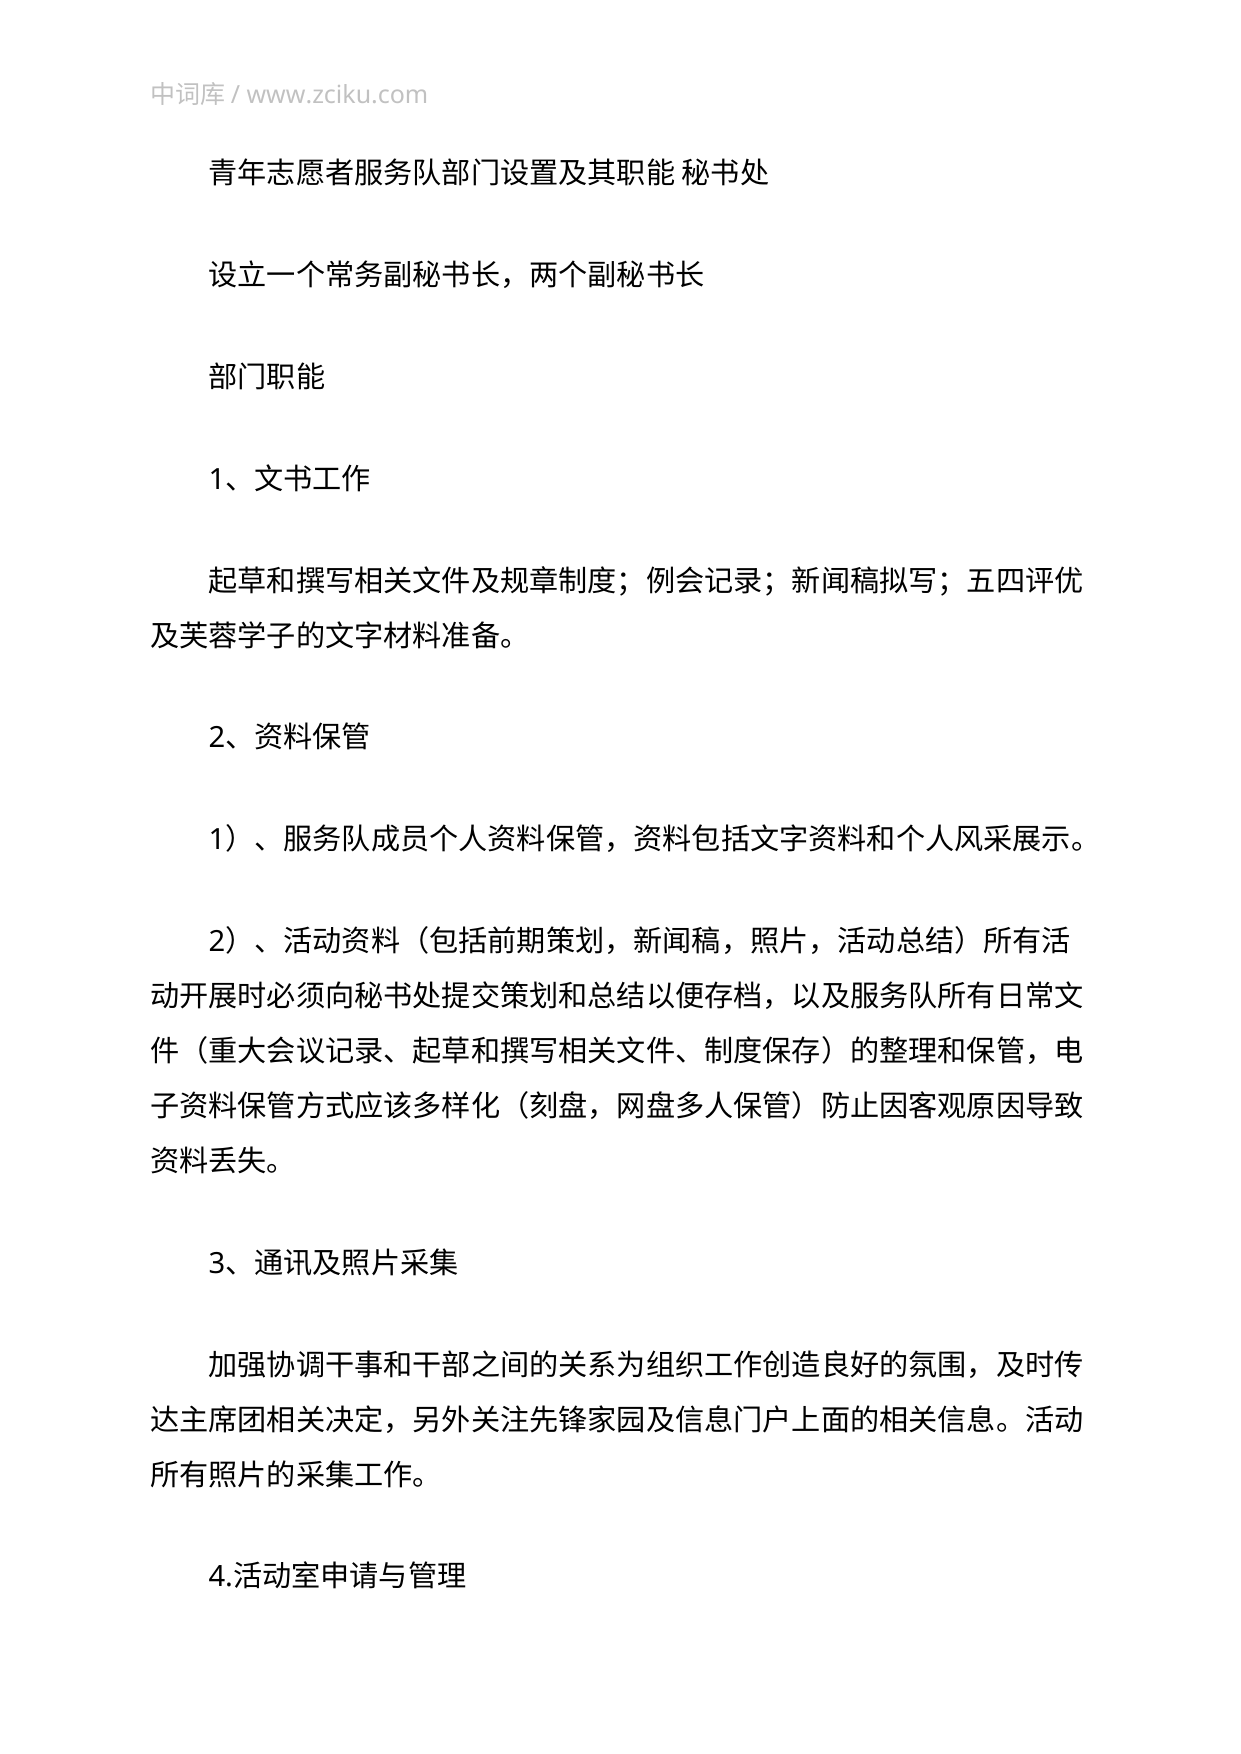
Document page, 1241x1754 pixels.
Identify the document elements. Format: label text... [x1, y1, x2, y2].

text 部门职能 [150, 353, 1090, 396]
text 2）、活动资料（包括前期策划，新闻稿，照片，活动总结）所有活动开展时必须向秘书处提交策划和总结以便存档，以及服务队所有日常文件（重大会议记录、起草和撰写相关文件、制度保存）的整理和保管，电子资料保管方式应该多样化（刻盘，网盘多人保管）防止因客观原因导致资料丢失。 [150, 918, 1090, 1180]
text 1）、服务队成员个人资料保管，资料包括文字资料和个人风采展示。 [150, 816, 1090, 858]
text 2、资料保管 [150, 714, 1090, 756]
text 4.活动室申请与管理 [150, 1553, 1090, 1595]
text 起草和撰写相关文件及规章制度；例会记录；新闻稿拟写；五四评优及芙蓉学子的文字材料准备。 [150, 557, 1090, 654]
text 青年志愿者服务队部门设置及其职能 秘书处 [150, 150, 1090, 192]
text 1、文书工作 [150, 455, 1090, 498]
text 加强协调干事和干部之间的关系为组织工作创造良好的氛围，及时传达主席团相关决定，另外关注先锋家园及信息门户上面的相关信息。活动所有照片的采集工作。 [150, 1341, 1090, 1493]
text 3、通讯及照片采集 [150, 1239, 1090, 1282]
text 设立一个常务副秘书长，两个副秘书长 [150, 252, 1090, 294]
